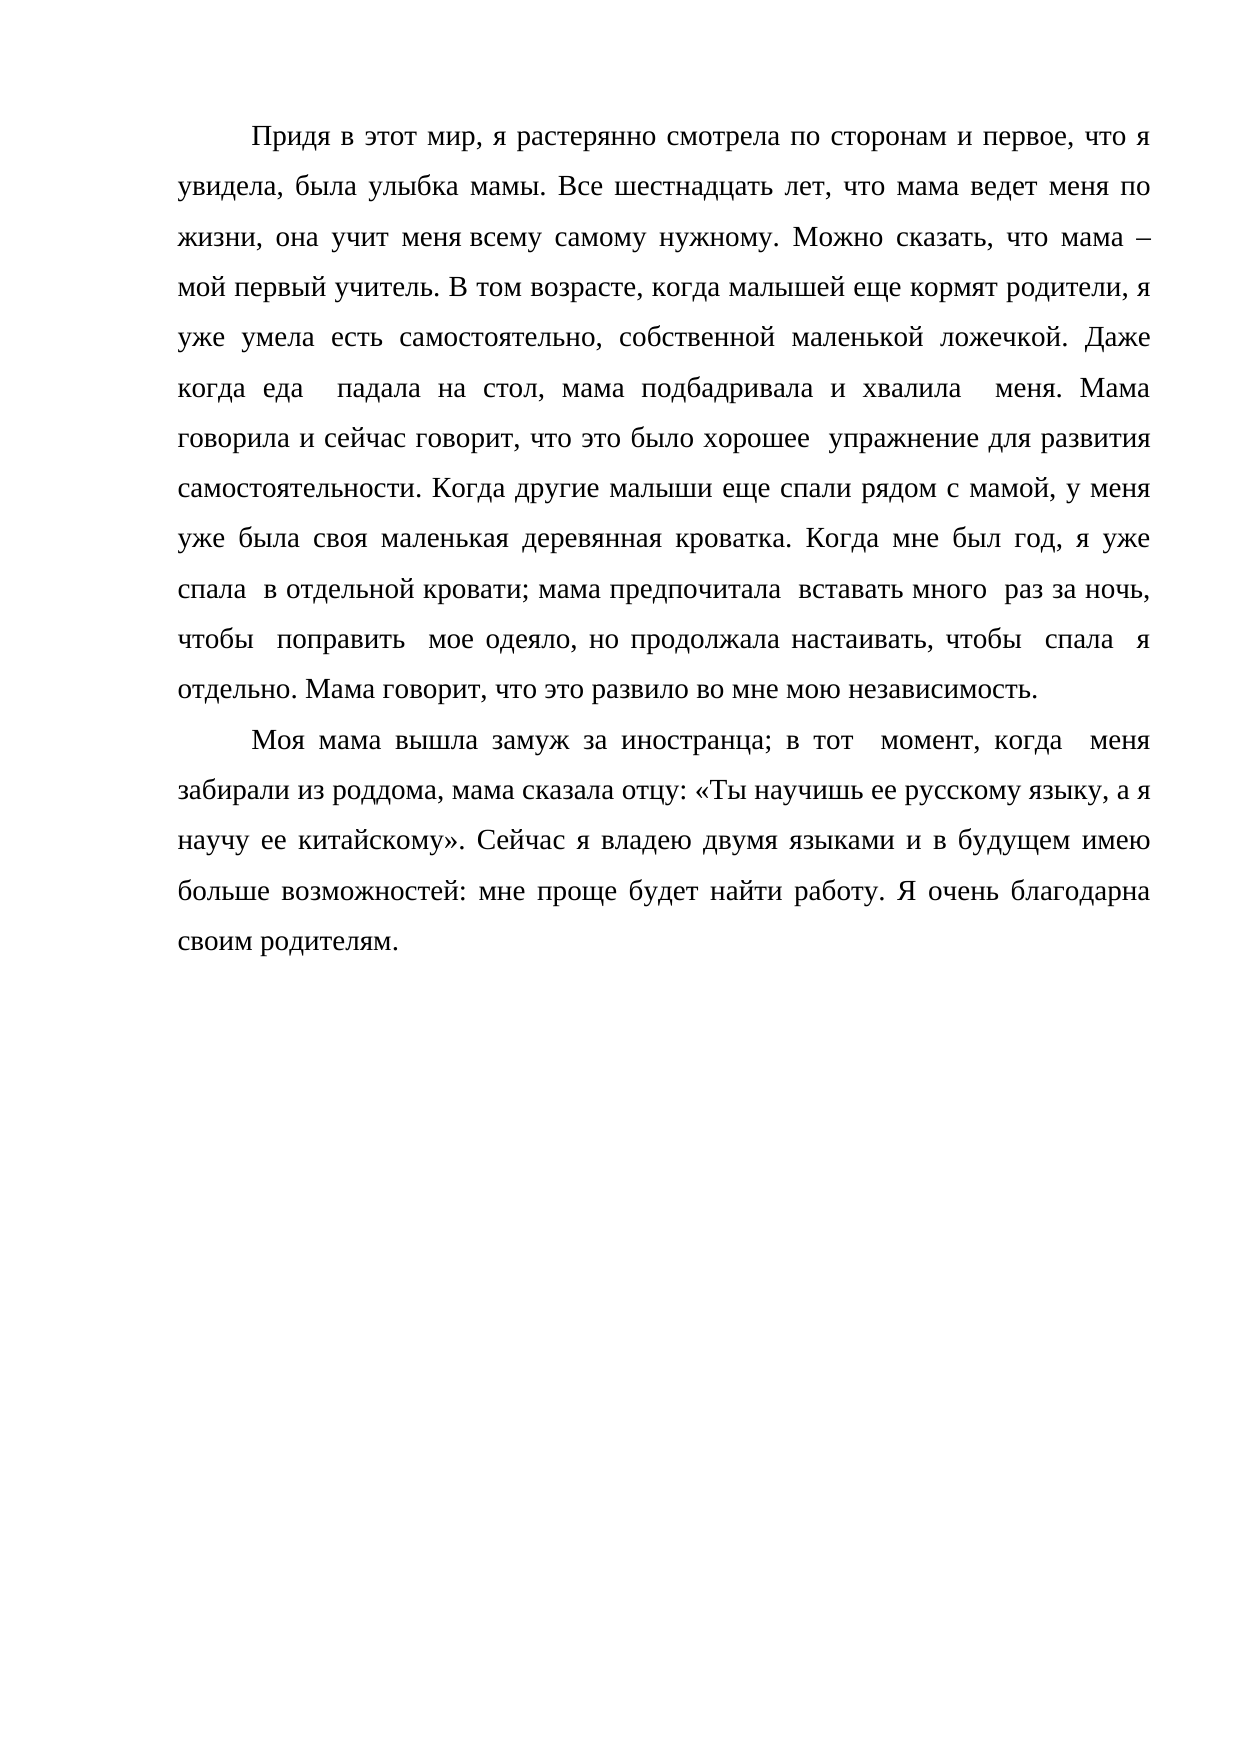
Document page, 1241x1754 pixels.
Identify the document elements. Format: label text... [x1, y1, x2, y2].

text Придя в этот мир, я растерянно смотрела по сторонам и первое, что я увидела, была улыбка мамы. Все шестнадцать лет, что мама ведет меня по жизни, она учит меня всему самому нужному. Можно сказать, что мама – мой первый учитель. В том возрасте, когда малышей еще кормят родители, я уже умела есть самостоятельно, собственной маленькой ложечкой. Даже когда еда падала на стол, мама подбадривала и хвалила меня. Мама говорила и сейчас говорит, что это было хорошее упражнение для развития самостоятельности. Когда другие малыши еще спали рядом с мамой, у меня уже была своя маленькая деревянная кроватка. Когда мне был год, я уже спала в отдельной кровати; мама предпочитала вставать много раз за ночь, чтобы поправить мое одеяло, но продолжала настаивать, чтобы спала я отдельно. Мама говорит, что это развило во мне мою независимость. [177, 118, 1152, 705]
text Моя мама вышла замуж за иностранца; в тот момент, когда меня забирали из роддома, мама сказала отцу: «Ты научишь ее русскому языку, а я научу ее китайскому». Сейчас я владею двумя языками и в будущем имею больше возможностей: мне проще будет найти работу. Я очень благодарна своим родителям. [177, 722, 1152, 957]
